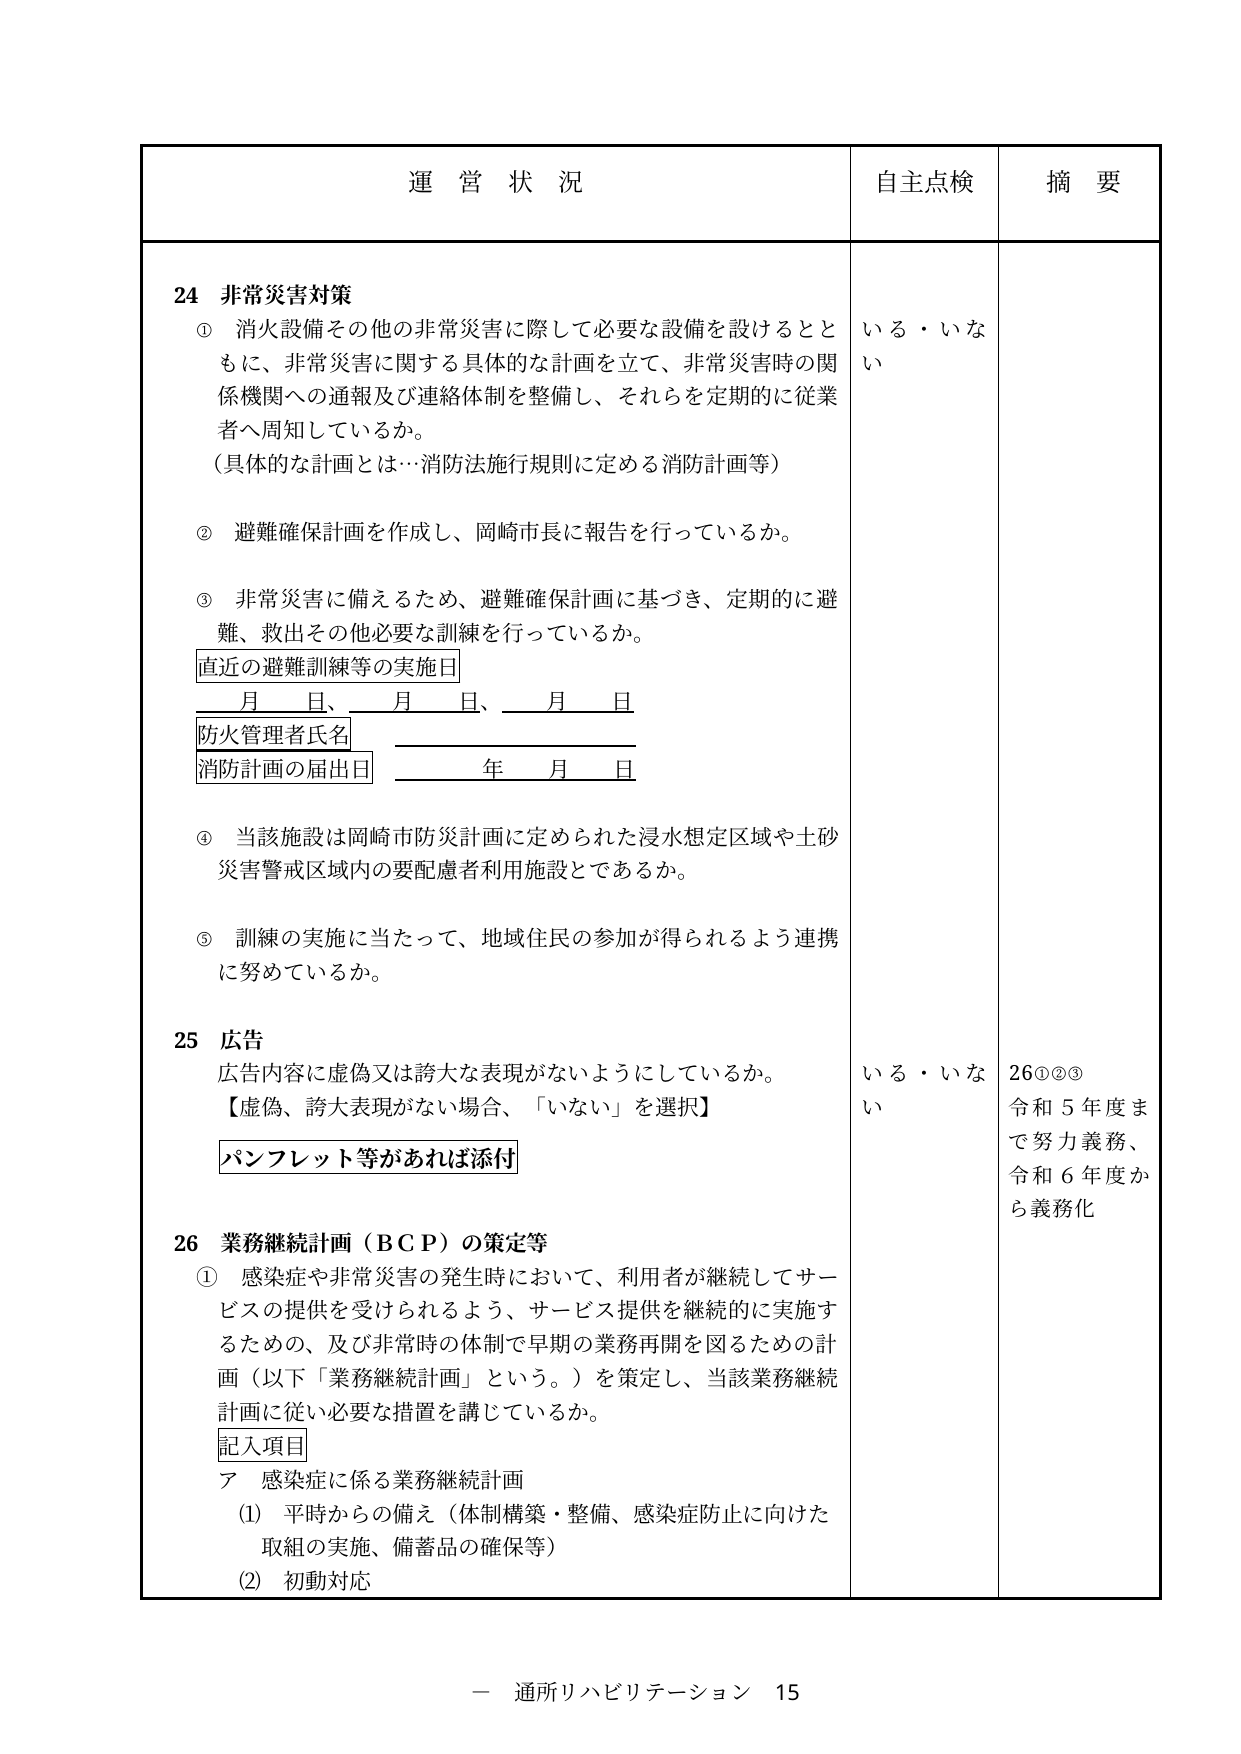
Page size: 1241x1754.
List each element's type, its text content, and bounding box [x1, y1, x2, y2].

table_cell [851, 243, 998, 1597]
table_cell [999, 243, 1159, 1597]
table_header 運 営 状 況 [143, 147, 850, 240]
table_header 自主点検 [851, 147, 998, 240]
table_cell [143, 243, 850, 1597]
table_header 摘 要 [999, 147, 1159, 240]
